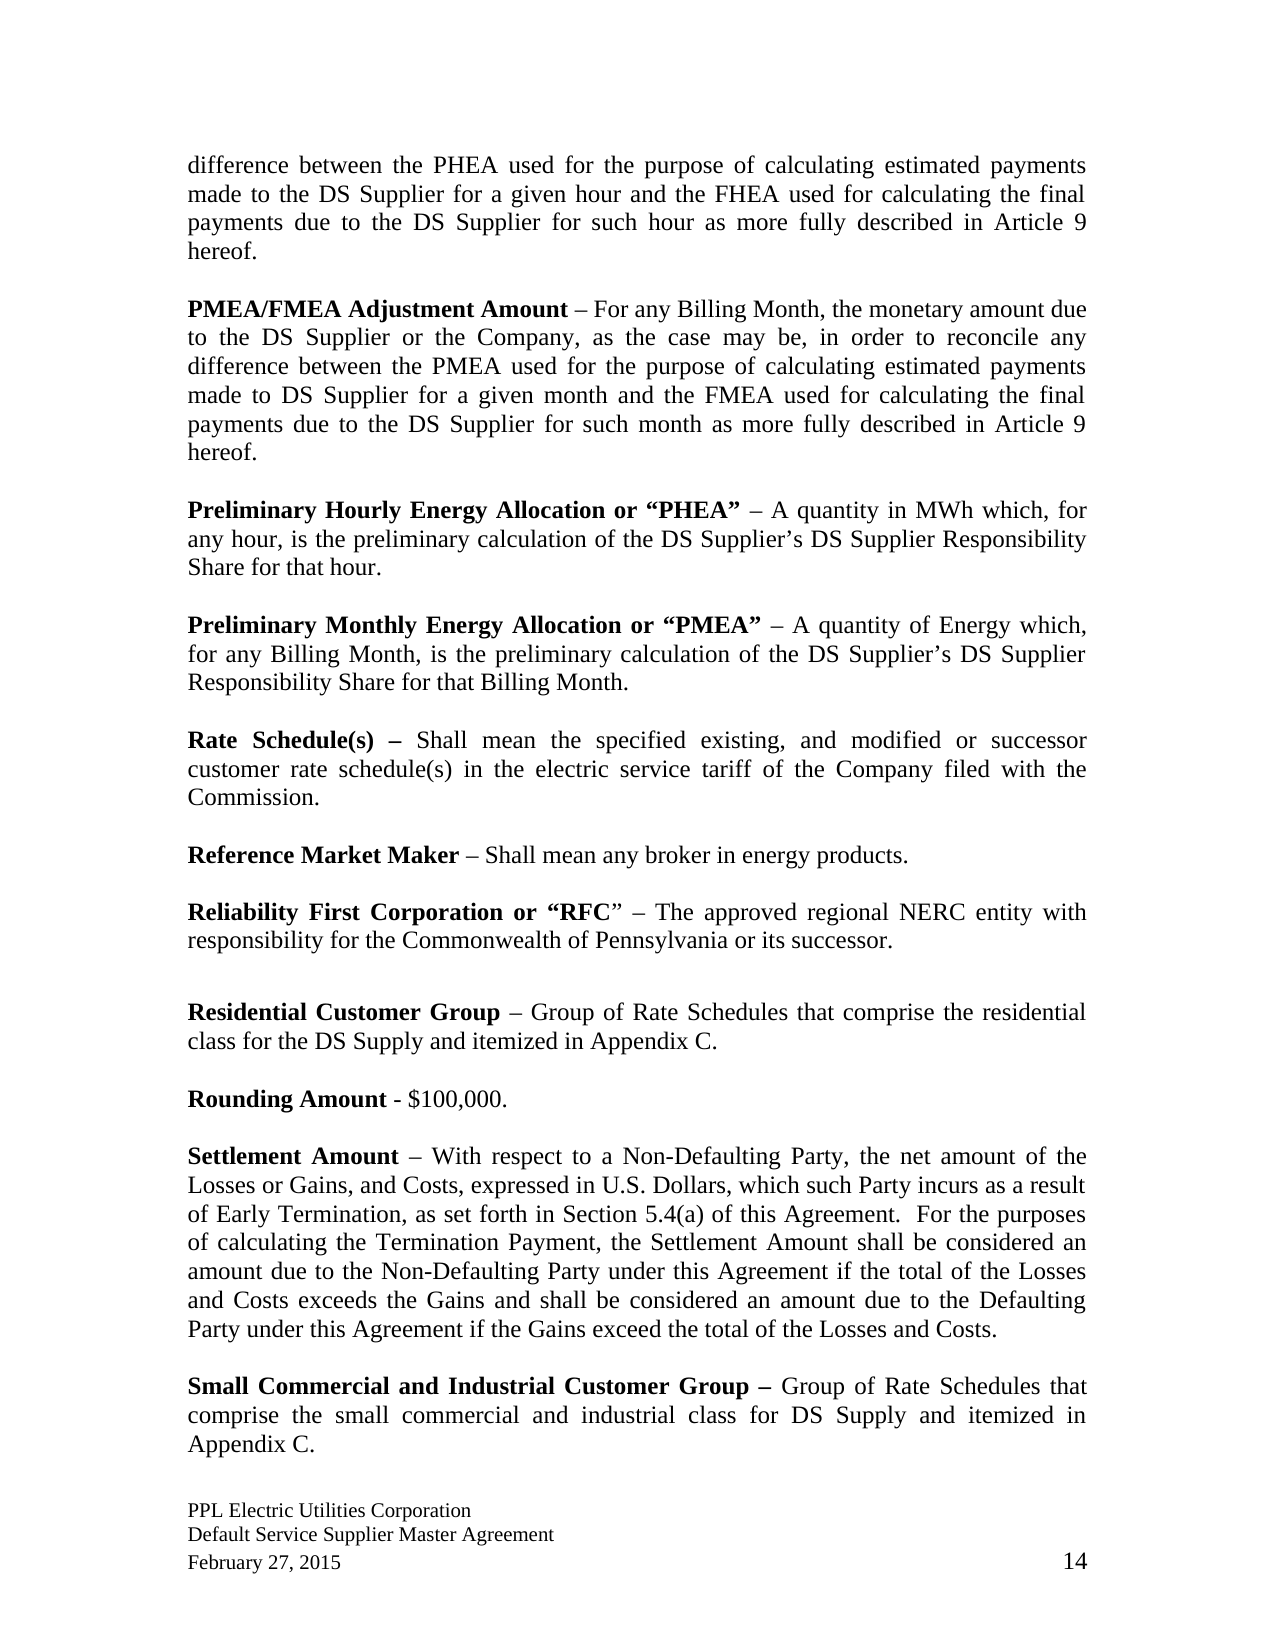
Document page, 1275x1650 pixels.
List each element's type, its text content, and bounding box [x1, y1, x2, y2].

text Rate Schedule(s) – Shall mean the specified existing, and modified or successor customer rate schedule(s) in the electric service tariff of the Company filed with the Commission. [187, 725, 1087, 811]
text Reference Market Maker – Shall mean any broker in energy products. [187, 840, 1087, 869]
text Settlement Amount – With respect to a Non-Defaulting Party, the net amount of the Losses or Gains, and Costs, expressed in U.S. Dollars, which such Party incurs as a result of Early Termination, as set forth in Section 5.4(a) of this Agreement. For the purposes of calculating the Termination Payment, the Settlement Amount shall be considered an amount due to the Non-Defaulting Party under this Agreement if the total of the Losses and Costs exceeds the Gains and shall be considered an amount due to the Defaulting Party under this Agreement if the Gains exceed the total of the Losses and Costs. [187, 1141, 1087, 1342]
text PMEA/FMEA Adjustment Amount – For any Billing Month, the monetary amount due to the DS Supplier or the Company, as the case may be, in order to reconcile any difference between the PMEA used for the purpose of calculating estimated payments made to DS Supplier for a given month and the FMEA used for calculating the final payments due to the DS Supplier for such month as more fully described in Article 9 hereof. [187, 294, 1087, 466]
text Residential Customer Group – Group of Rate Schedules that comprise the residential class for the DS Supply and itemized in Appendix C. [187, 997, 1087, 1055]
text Preliminary Monthly Energy Allocation or “PMEA” – A quantity of Energy which, for any Billing Month, is the preliminary calculation of the DS Supplier’s DS Supplier Responsibility Share for that Billing Month. [187, 610, 1087, 696]
text Reliability First Corporation or “RFC” – The approved regional NERC entity with responsibility for the Commonwealth of Pennsylvania or its successor. [187, 897, 1087, 954]
text Small Commercial and Industrial Customer Group – Group of Rate Schedules that comprise the small commercial and industrial class for DS Supply and itemized in Appendix C. [187, 1371, 1087, 1457]
text Preliminary Hourly Energy Allocation or “PHEA” – A quantity in MWh which, for any hour, is the preliminary calculation of the DS Supplier’s DS Supplier Responsibility Share for that hour. [187, 495, 1087, 581]
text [187, 150, 1087, 265]
text Rounding Amount - $100,000. [187, 1084, 1087, 1112]
